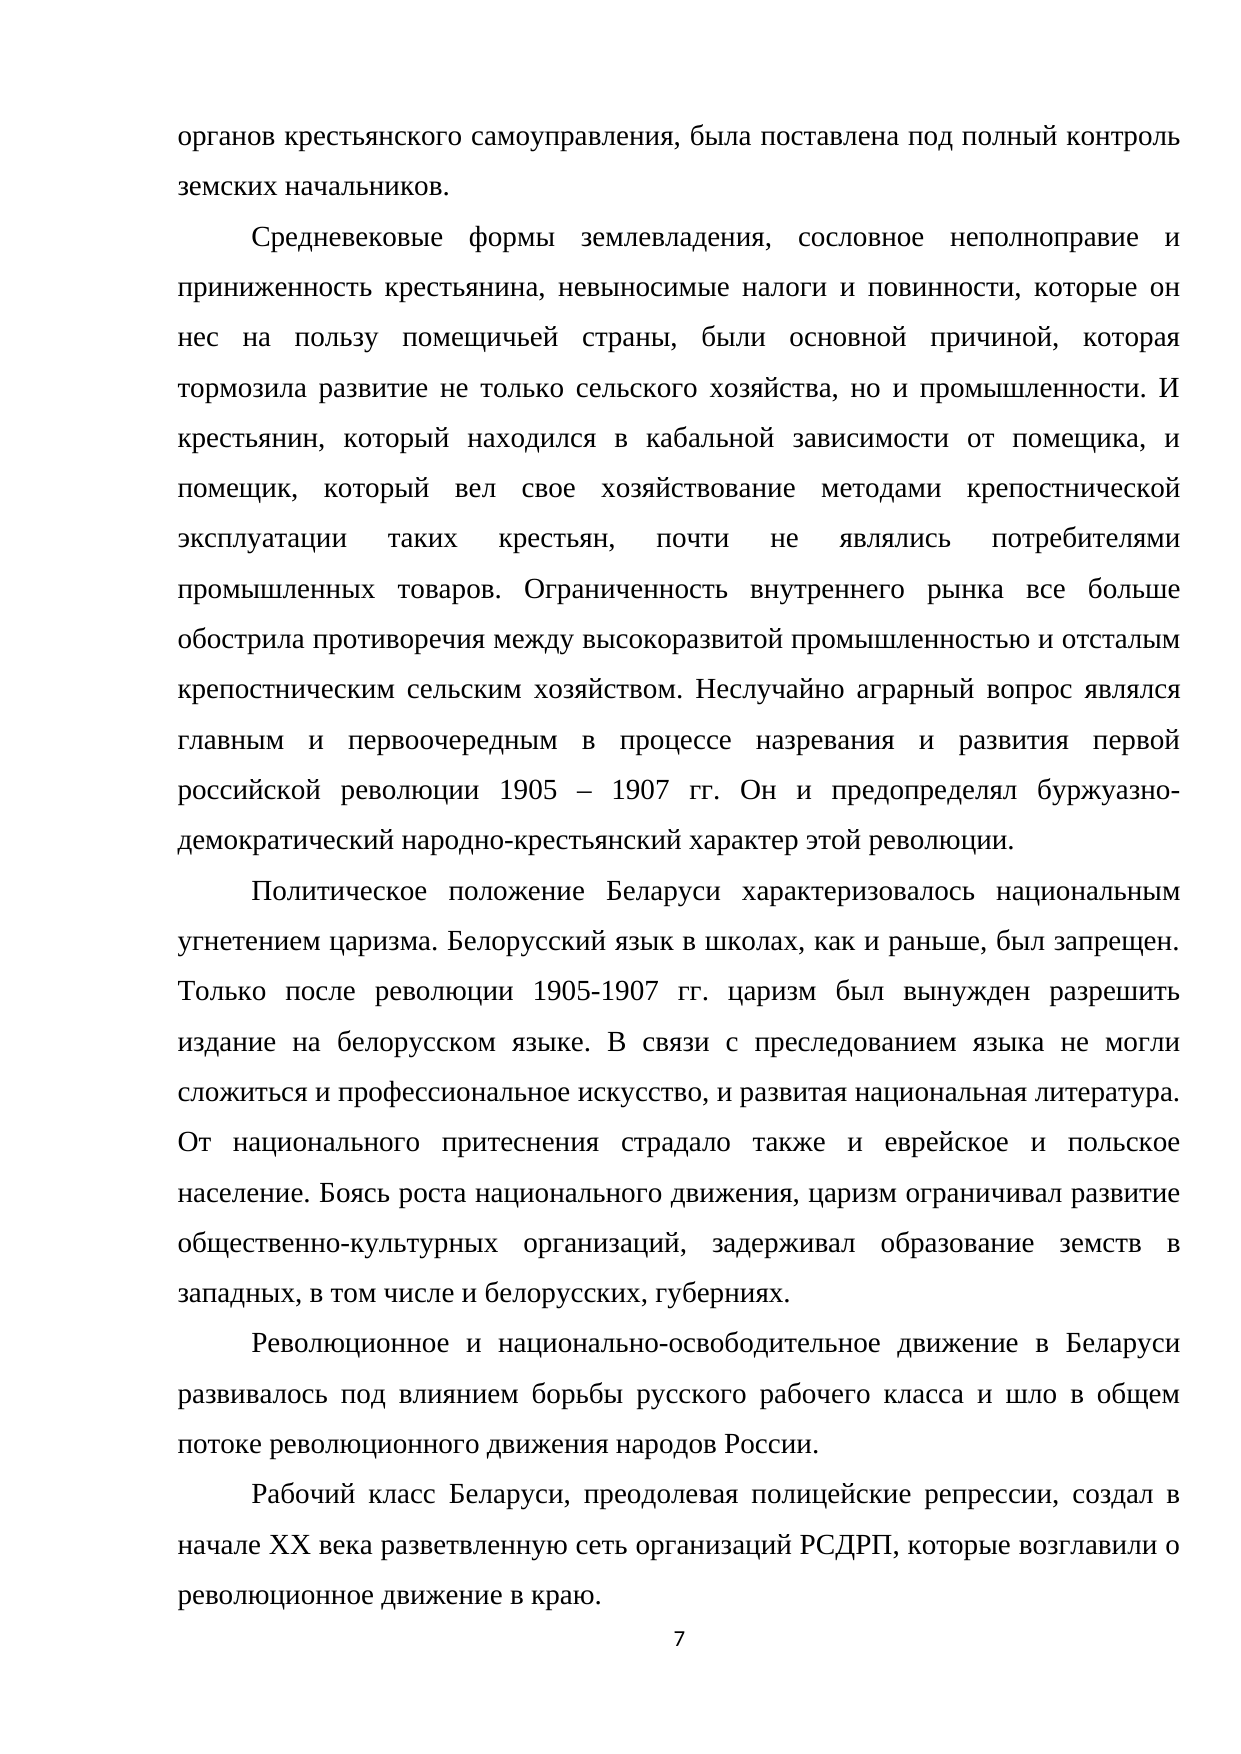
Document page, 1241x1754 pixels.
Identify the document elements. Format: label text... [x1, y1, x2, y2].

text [177, 118, 1181, 202]
text Революционное и национально-освободительное движение в Беларуси развивалось под влиянием борьбы русского рабочего класса и шло в общем потоке революционного движения народов России. [177, 1326, 1181, 1460]
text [177, 1477, 1181, 1611]
text Политическое положение Беларуси характеризовалось национальным угнетением царизма. Белорусский язык в школах, как и раньше, был запрещен. Только после революции 1905-1907 гг. царизм был вынужден разрешить издание на белорусском языке. В связи с преследованием языка не могли сложиться и профессиональное искусство, и развитая национальная литература. От национального притеснения страдало также и еврейское и польское население. Боясь роста национального движения, царизм ограничивал развитие общественно-культурных организаций, задерживал образование земств в западных, в том числе и белорусских, губерниях. [177, 873, 1181, 1309]
text Средневековые формы землевладения, сословное неполноправие и приниженность крестьянина, невыносимые налоги и повинности, которые он нес на пользу помещичьей страны, были основной причиной, которая тормозила развитие не только сельского хозяйства, но и промышленности. И крестьянин, который находился в кабальной зависимости от помещика, и помещик, который вел свое хозяйствование методами крепостнической эксплуатации таких крестьян, почти не являлись потребителями промышленных товаров. Ограниченность внутреннего рынка все больше обострила противоречия между высокоразвитой промышленностью и отсталым крепостническим сельским хозяйством. Неслучайно аграрный вопрос являлся главным и первоочередным в процессе назревания и развития первой российской революции 1905 – 1907 гг. Он и предопределял буржуазно-демократический народно-крестьянский характер этой революции. [177, 219, 1181, 856]
